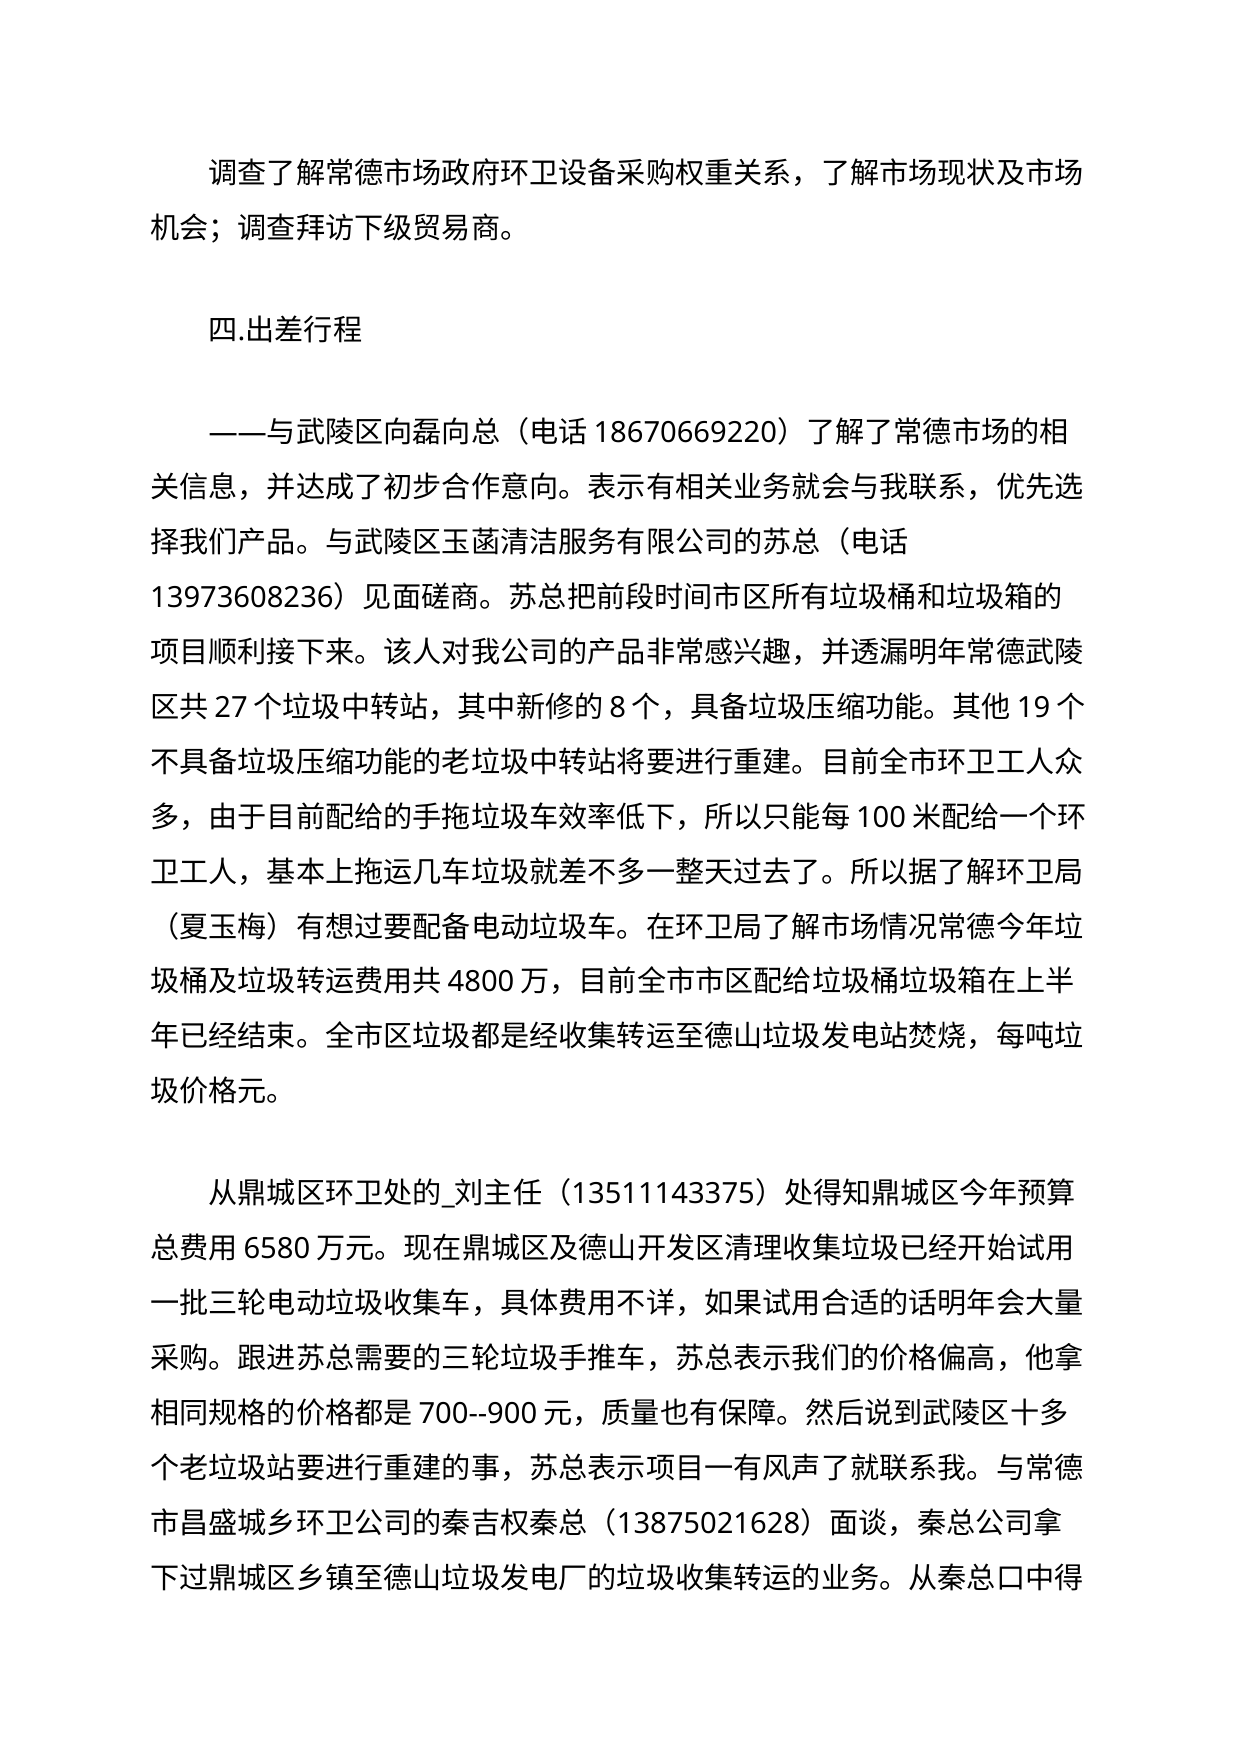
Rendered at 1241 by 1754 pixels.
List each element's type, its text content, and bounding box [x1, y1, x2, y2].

text 调查了解常德市场政府环卫设备采购权重关系，了解市场现状及市场机会；调查拜访下级贸易商。 [150, 150, 1090, 247]
text 四.出差行程 [150, 307, 1090, 349]
text ——与武陵区向磊向总（电话18670669220）了解了常德市场的相关信息，并达成了初步合作意向。表示有相关业务就会与我联系，优先选择我们产品。与武陵区玉菡清洁服务有限公司的苏总（电话13973608236）见面磋商。苏总把前段时间市区所有垃圾桶和垃圾箱的项目顺利接下来。该人对我公司的产品非常感兴趣，并透漏明年常德武陵区共27个垃圾中转站，其中新修的8个，具备垃圾压缩功能。其他19个不具备垃圾压缩功能的老垃圾中转站将要进行重建。目前全市环卫工人众多，由于目前配给的手拖垃圾车效率低下，所以只能每100米配给一个环卫工人，基本上拖运几车垃圾就差不多一整天过去了。所以据了解环卫局（夏玉梅）有想过要配备电动垃圾车。在环卫局了解市场情况常德今年垃圾桶及垃圾转运费用共4800万，目前全市市区配给垃圾桶垃圾箱在上半年已经结束。全市区垃圾都是经收集转运至德山垃圾发电站焚烧，每吨垃圾价格元。 [150, 409, 1090, 1110]
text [150, 1170, 1090, 1597]
